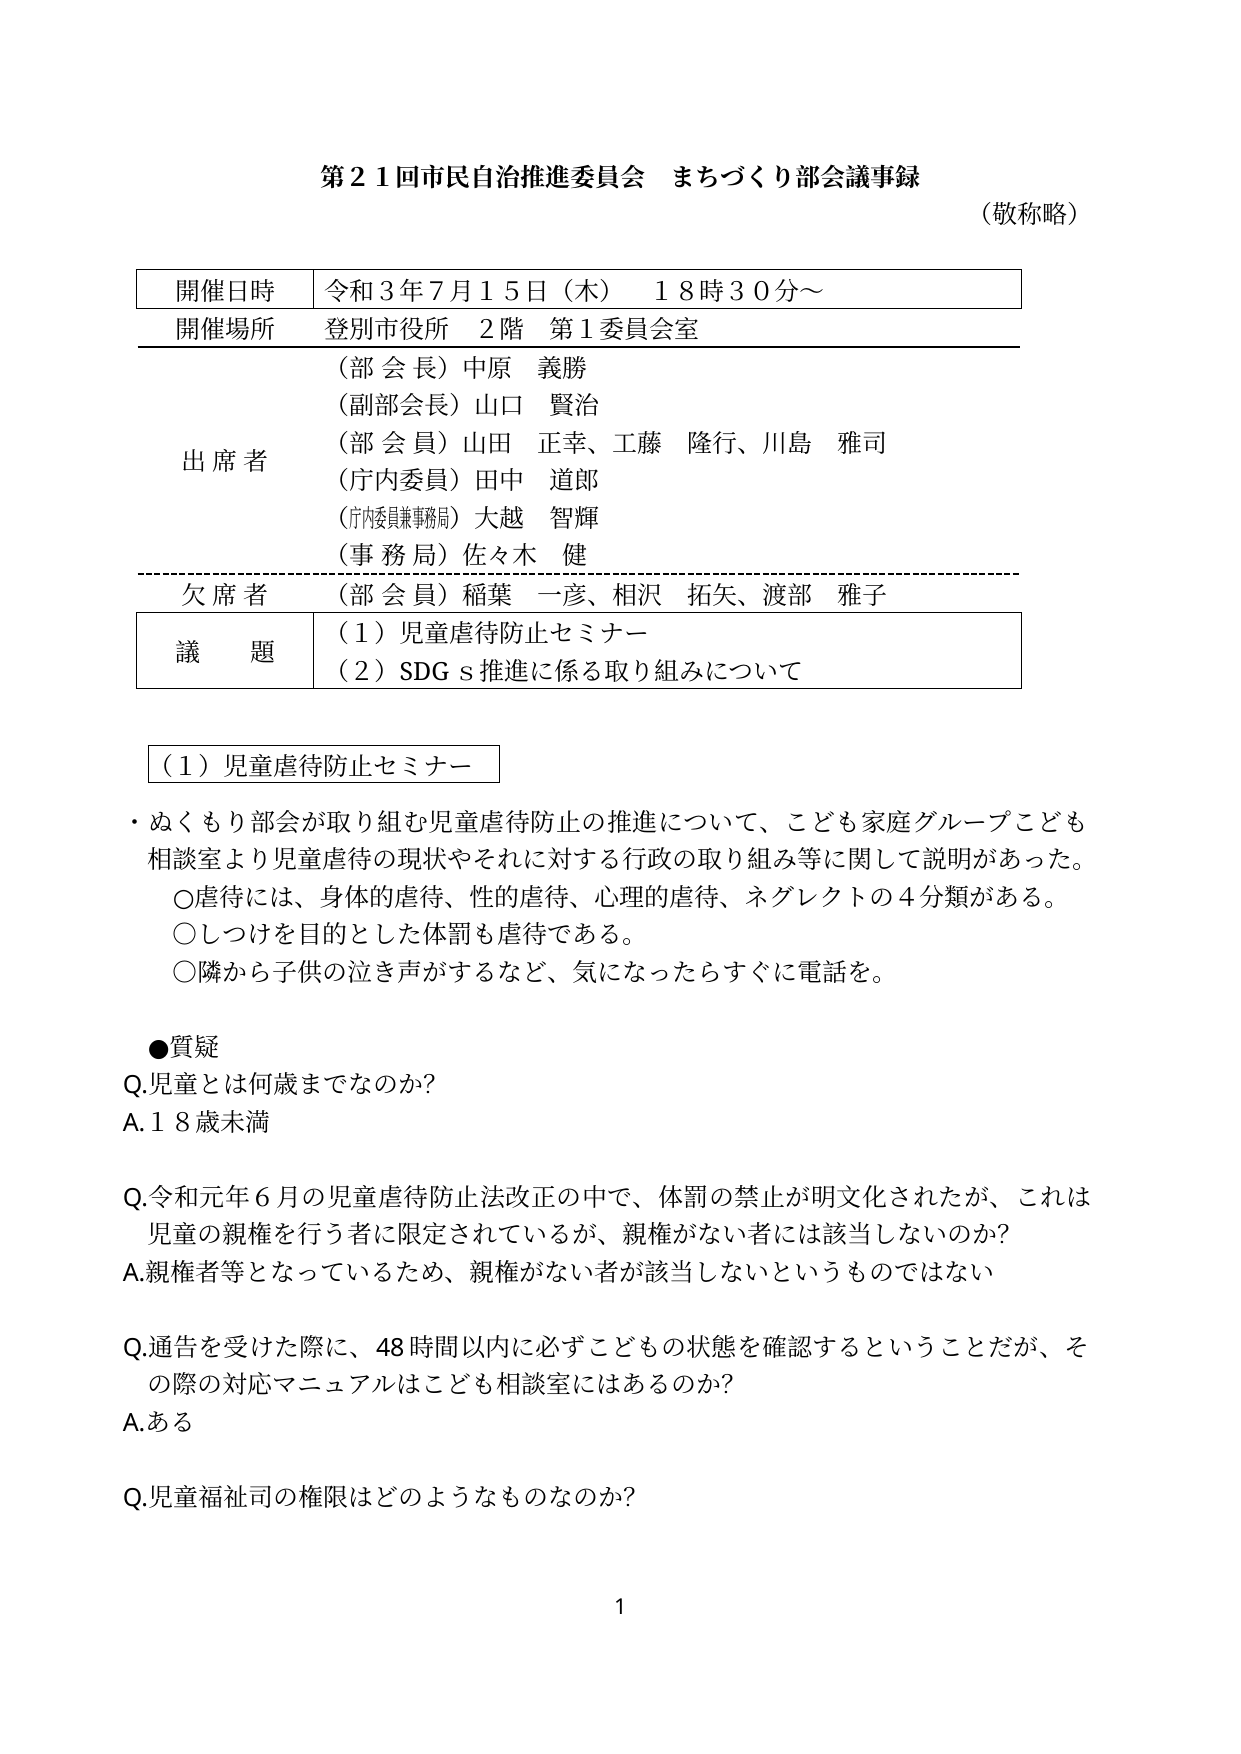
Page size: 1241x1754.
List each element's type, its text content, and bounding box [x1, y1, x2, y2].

table_cell （部 会 長）中原 義勝 （副部会長）山口 賢治 （部 会 員）山田 正幸、工藤 隆行、川島 雅司 （庁内委員）田中 道郎 （庁内委員兼事務局）大越 智輝 （事 務 局）佐々木 健 [313, 346, 1021, 572]
table_cell 出席者 [136, 346, 313, 572]
table_cell 議 題 [137, 613, 313, 688]
text A.親権者等となっているため、親権がない者が該当しないというものではない [123, 1252, 1092, 1289]
table_header 開催日時 [137, 270, 313, 308]
table_cell 登別市役所 ２階 第１委員会室 [313, 309, 1021, 346]
text Q.令和元年６月の児童虐待防止法改正の中で、体罰の禁止が明文化されたが、これは児童の親権を行う者に限定されているが、親権がない者には該当しないのか？ [123, 1177, 1092, 1252]
text Q.児童福祉司の権限はどのようなものなのか？ [123, 1477, 1092, 1514]
table_cell 開催場所 [136, 309, 313, 346]
text （敬称略） [148, 194, 1092, 232]
table_cell （１）児童虐待防止セミナー （２）SDGｓ推進に係る取り組みについて [314, 613, 1021, 688]
text ○虐待には、身体的虐待、性的虐待、心理的虐待、ネグレクトの４分類がある。 [148, 877, 1092, 914]
table_cell （部 会 員）稲葉 一彦、相沢 拓矢、渡部 雅子 [313, 573, 1021, 612]
text Q.通告を受けた際に、48時間以内に必ずこどもの状態を確認するということだが、その際の対応マニュアルはこども相談室にはあるのか？ [123, 1327, 1092, 1402]
text Q.児童とは何歳までなのか？ [123, 1064, 1092, 1102]
text 第２１回市民自治推進委員会 まちづくり部会議事録 [148, 157, 1092, 194]
text ・ぬくもり部会が取り組む児童虐待防止の推進について、こども家庭グループこども相談室より児童虐待の現状やそれに対する行政の取り組み等に関して説明があった。 [123, 802, 1092, 877]
table_cell 欠席者 [136, 573, 313, 612]
text A.ある [123, 1402, 1092, 1439]
text ○隣から子供の泣き声がするなど、気になったらすぐに電話を。 [148, 952, 1092, 989]
text （１）児童虐待防止セミナー [148, 727, 1092, 802]
text ●質疑 [148, 1027, 1092, 1064]
table_header 令和３年７月１５日（木） １８時３０分～ [314, 270, 1021, 308]
text A.１８歳未満 [123, 1102, 1092, 1139]
text ○しつけを目的とした体罰も虐待である。 [148, 914, 1092, 952]
